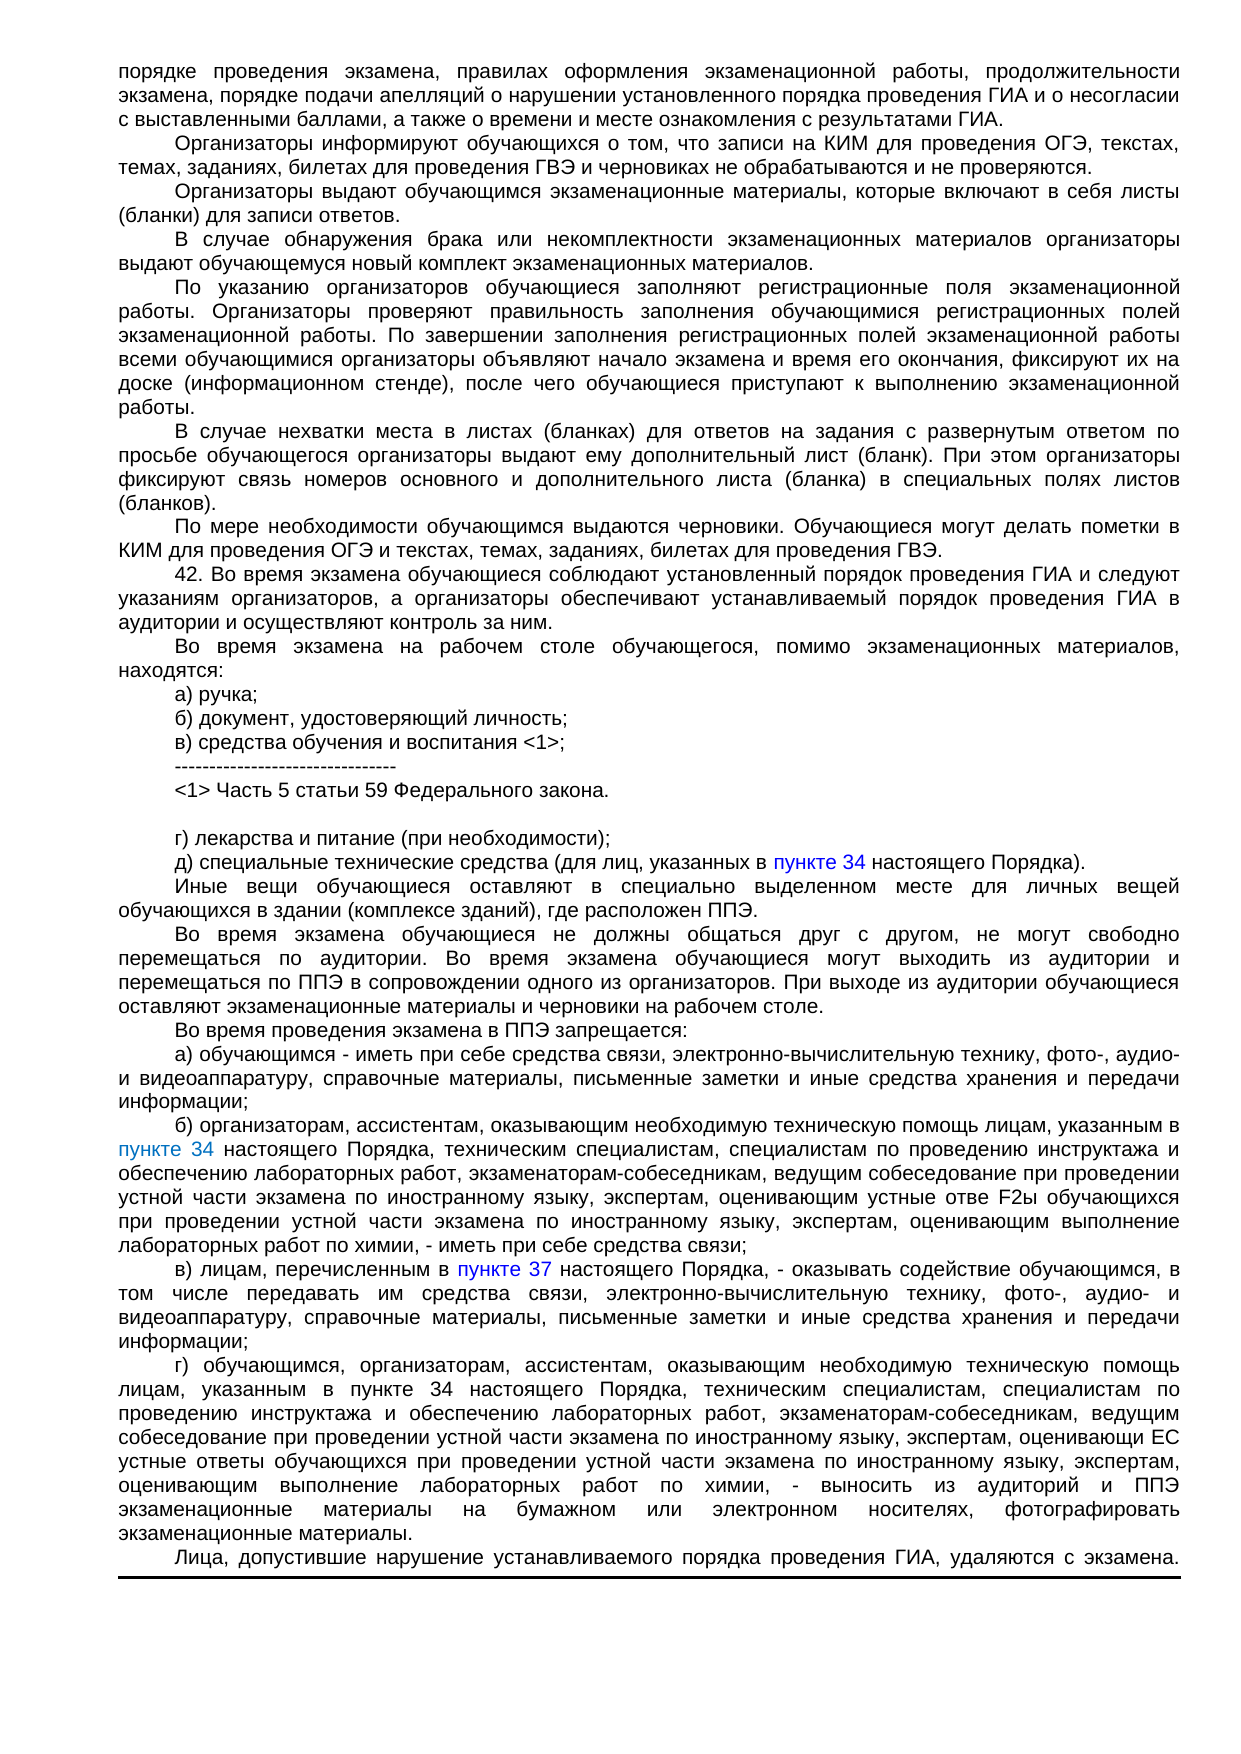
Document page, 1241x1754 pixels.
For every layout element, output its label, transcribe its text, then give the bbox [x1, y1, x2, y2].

text По мере необходимости обучающимся выдаются черновики. Обучающиеся могут делать пометки в КИМ для проведения ОГЭ и текстах, темах, заданиях, билетах для проведения ГВЭ. [118, 514, 1181, 562]
text 42. Во время экзамена обучающиеся соблюдают установленный порядок проведения ГИА и следуют указаниям организаторов, а организаторы обеспечивают устанавливаемый порядок проведения ГИА в аудитории и осуществляют контроль за ним. [118, 562, 1181, 634]
text г) обучающимся, организаторам, ассистентам, оказывающим необходимую техническую помощь лицам, указанным в пункте 34 настоящего Порядка, техническим специалистам, специалистам по проведению инструктажа и обеспечению лабораторных работ, экзаменаторам-собеседникам, ведущим собеседование при проведении устной части экзамена по иностранному языку, экспертам, оценивающи EC устные ответы обучающихся при проведении устной части экзамена по иностранному языку, экспертам, оценивающим выполнение лабораторных работ по химии, - выносить из аудиторий и ППЭ экзаменационные материалы на бумажном или электронном носителях, фотографировать экзаменационные материалы. [118, 1353, 1181, 1544]
text <1> Часть 5 статьи 59 Федерального закона. [118, 778, 1181, 802]
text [118, 59, 1181, 131]
text Во время экзамена на рабочем столе обучающегося, помимо экзаменационных материалов, находятся: [118, 634, 1181, 682]
text в) лицам, перечисленным в пункте 37 настоящего Порядка, - оказывать содействие обучающимся, в том числе передавать им средства связи, электронно-вычислительную технику, фото-, аудио- и видеоаппаратуру, справочные материалы, письменные заметки и иные средства хранения и передачи информации; [118, 1257, 1181, 1353]
text Организаторы информируют обучающихся о том, что записи на КИМ для проведения ОГЭ, текстах, темах, заданиях, билетах для проведения ГВЭ и черновиках не обрабатываются и не проверяются. [118, 131, 1181, 179]
text В случае обнаружения брака или некомплектности экзаменационных материалов организаторы выдают обучающемуся новый комплект экзаменационных материалов. [118, 227, 1181, 275]
text -------------------------------- [118, 754, 1181, 778]
text Во время экзамена обучающиеся не должны общаться друг с другом, не могут свободно перемещаться по аудитории. Во время экзамена обучающиеся могут выходить из аудитории и перемещаться по ППЭ в сопровождении одного из организаторов. При выходе из аудитории обучающиеся оставляют экзаменационные материалы и черновики на рабочем столе. [118, 922, 1181, 1017]
text а) ручка; [118, 682, 1181, 706]
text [118, 1544, 1181, 1568]
text Организаторы выдают обучающимся экзаменационные материалы, которые включают в себя листы (бланки) для записи ответов. [118, 179, 1181, 227]
text д) специальные технические средства (для лиц, указанных в пункте 34 настоящего Порядка). [118, 850, 1181, 874]
text В случае нехватки места в листах (бланках) для ответов на задания с развернутым ответом по просьбе обучающегося организаторы выдают ему дополнительный лист (бланк). При этом организаторы фиксируют связь номеров основного и дополнительного листа (бланка) в специальных полях листов (бланков). [118, 418, 1181, 514]
text б) организаторам, ассистентам, оказывающим необходимую техническую помощь лицам, указанным в пункте 34 настоящего Порядка, техническим специалистам, специалистам по проведению инструктажа и обеспечению лабораторных работ, экзаменаторам-собеседникам, ведущим собеседование при проведении устной части экзамена по иностранному языку, экспертам, оценивающим устные отве F2ы обучающихся при проведении устной части экзамена по иностранному языку, экспертам, оценивающим выполнение лабораторных работ по химии, - иметь при себе средства связи; [118, 1113, 1181, 1257]
text в) средства обучения и воспитания <1>; [118, 730, 1181, 754]
text а) обучающимся - иметь при себе средства связи, электронно-вычислительную технику, фото-, аудио- и видеоаппаратуру, справочные материалы, письменные заметки и иные средства хранения и передачи информации; [118, 1041, 1181, 1113]
text По указанию организаторов обучающиеся заполняют регистрационные поля экзаменационной работы. Организаторы проверяют правильность заполнения обучающимися регистрационных полей экзаменационной работы. По завершении заполнения регистрационных полей экзаменационной работы всеми обучающимися организаторы объявляют начало экзамена и время его окончания, фиксируют их на доске (информационном стенде), после чего обучающиеся приступают к выполнению экзаменационной работы. [118, 275, 1181, 418]
text Иные вещи обучающиеся оставляют в специально выделенном месте для личных вещей обучающихся в здании (комплексе зданий), где расположен ППЭ. [118, 874, 1181, 922]
text Во время проведения экзамена в ППЭ запрещается: [118, 1017, 1181, 1041]
text г) лекарства и питание (при необходимости); [118, 826, 1181, 850]
text б) документ, удостоверяющий личность; [118, 706, 1181, 730]
